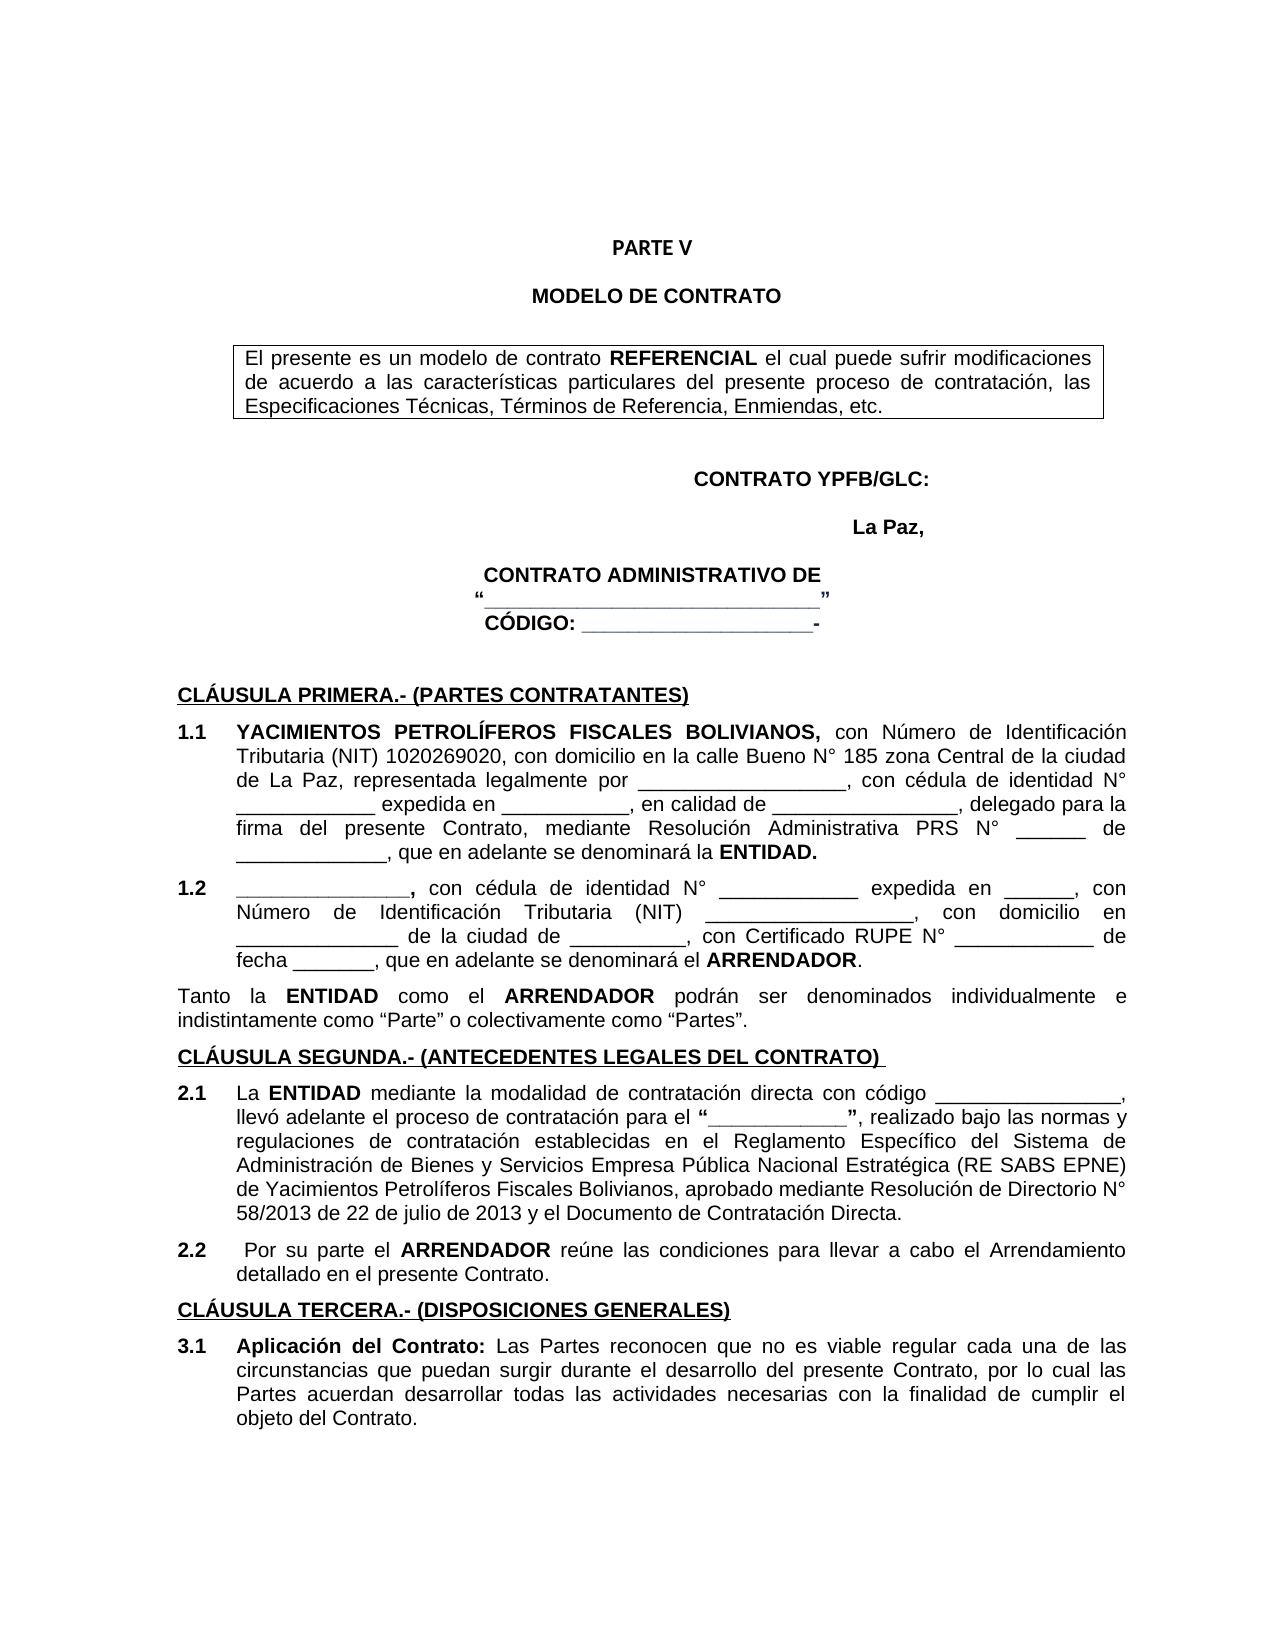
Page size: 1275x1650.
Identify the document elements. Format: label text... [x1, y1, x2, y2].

text La Paz, [767, 514, 1127, 538]
text CLÁUSULA SEGUNDA.- (ANTECEDENTES LEGALES DEL CONTRATO) [177, 1045, 1127, 1069]
text 2.2 Por su parte el ARRENDADOR reúne las condiciones para llevar a cabo el Arrendamiento detallado en el presente Contrato. [177, 1237, 1127, 1285]
text CÓDIGO: ____________________- [177, 610, 1127, 634]
text CONTRATO YPFB/GLC: [619, 466, 1127, 490]
text Tanto la ENTIDAD como el ARRENDADOR podrán ser denominados individualmente e indistintamente como “Parte” o colectivamente como “Partes”. [177, 984, 1127, 1032]
text MODELO DE CONTRATO [532, 284, 1127, 308]
text CLÁUSULA PRIMERA.- (PARTES CONTRATANTES) [177, 683, 1127, 707]
table_header El presente es un modelo de contrato REFERENCIAL el cual puede sufrir modificaciones de acuerdo a las características particulares del presente proceso de contratación, las Especificaciones Técnicas, Términos de Referencia, Enmiendas, etc. [234, 346, 1103, 417]
text CONTRATO ADMINISTRATIVO DE [177, 562, 1127, 586]
text CLÁUSULA TERCERA.- (DISPOSICIONES GENERALES) [177, 1298, 1127, 1322]
text 3.1 Aplicación del Contrato: Las Partes reconocen que no es viable regular cada una de las circunstancias que puedan surgir durante el desarrollo del presente Contrato, por lo cual las Partes acuerdan desarrollar todas las actividades necesarias con la finalidad de cumplir el objeto del Contrato. [177, 1334, 1127, 1430]
text “_____________________________” [177, 586, 1127, 610]
list _______________, con cédula de identidad N° ____________ expedida en ______, con Número de Identificación Tributaria (NIT) __________________, con domicilio en ______________ de la ciudad de __________, con Certificado RUPE N° ____________ de fecha _______, que en adelante se denominará el ARRENDADOR. [177, 876, 1127, 972]
text PARTE V [177, 233, 1127, 261]
list YACIMIENTOS PETROLÍFEROS FISCALES BOLIVIANOS, con Número de Identificación Tributaria (NIT) 1020269020, con domicilio en la calle Bueno N° 185 zona Central de la ciudad de La Paz, representada legalmente por __________________, con cédula de identidad N° ____________ expedida en ___________, en calidad de ________________, delegado para la firma del presente Contrato, mediante Resolución Administrativa PRS N° ______ de _____________, que en adelante se denominará la ENTIDAD. [177, 720, 1127, 863]
text 2.1 La ENTIDAD mediante la modalidad de contratación directa con código ________________, llevó adelante el proceso de contratación para el “____________”, realizado bajo las normas y regulaciones de contratación establecidas en el Reglamento Específico del Sistema de Administración de Bienes y Servicios Empresa Pública Nacional Estratégica (RE SABS EPNE) de Yacimientos Petrolíferos Fiscales Bolivianos, aprobado mediante Resolución de Directorio N° 58/2013 de 22 de julio de 2013 y el Documento de Contratación Directa. [177, 1081, 1127, 1225]
